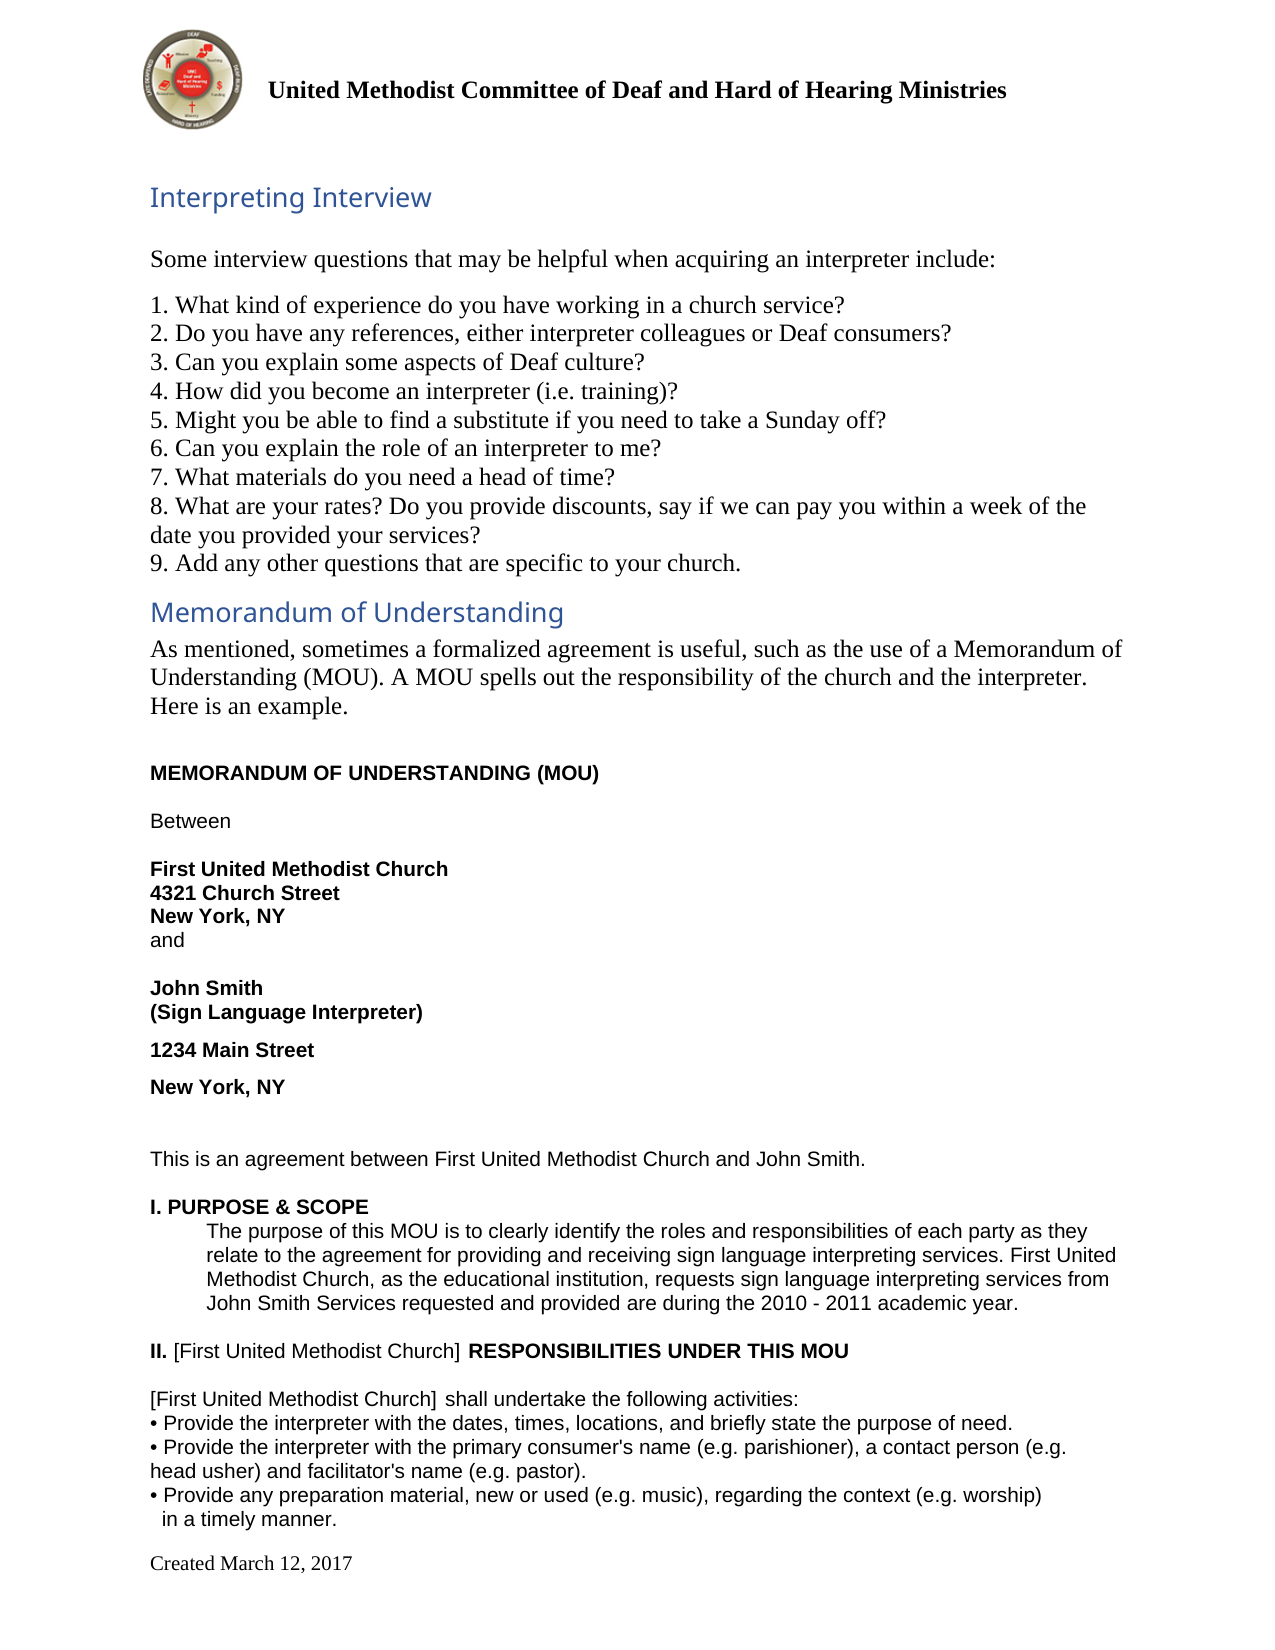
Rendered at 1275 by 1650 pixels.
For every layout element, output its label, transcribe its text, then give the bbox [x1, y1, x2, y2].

subtitle Memorandum of Understanding [150, 594, 1125, 631]
text As mentioned, sometimes a formalized agreement is useful, such as the use of a Memorandum of Understanding (MOU). A MOU spells out the responsibility of the church and the interpreter. Here is an example. [150, 634, 1125, 720]
text and [150, 928, 1125, 952]
text Between [150, 808, 1125, 832]
text • Provide the interpreter with the primary consumer's name (e.g. parishioner), a contact person (e.g. [150, 1434, 1125, 1458]
text (Sign Language Interpreter) [150, 1000, 1125, 1024]
text I. ​PURPOSE & SCOPE [150, 1195, 1125, 1219]
text 1234 Main Street New York, NY [150, 1024, 1125, 1099]
text 1. What kind of experience do you have working in a church service? 2. Do you have any references, either interpreter colleagues or Deaf consumers? 3. Can you explain some aspects of Deaf culture? 4. How did you become an interpreter (i.e. training)? 5. Might you be able to find a substitute if you need to take a Sunday off? 6. Can you explain the role of an interpreter to me? 7. What materials do you need a head of time? 8. What are your rates? Do you provide discounts, say if we can pay you within a week of the date you provided your services? 9. Add any other questions that are specific to your church. [150, 290, 1125, 577]
text [First United Methodist Church] shall undertake the following activities: [150, 1387, 1125, 1411]
text John Smith [150, 976, 1125, 1000]
text MEMORANDUM OF UNDERSTANDING (MOU) [150, 761, 1125, 784]
text II. [First United Methodist Church] RESPONSIBILITIES UNDER THIS MOU [150, 1339, 1125, 1363]
text head usher) and facilitator's name (e.g. pastor). [150, 1458, 1125, 1482]
text • Provide any preparation material, new or used (e.g. music), regarding the context (e.g. worship) in a timely manner. [150, 1482, 1125, 1530]
text The purpose of this MOU is to clearly identify the roles and responsibilities of each party as they relate to the agreement for providing and receiving sign language interpreting services. First United Methodist Church, as the educational institution, requests sign language interpreting services from John Smith Services requested and provided are during the 2010 - 2011 academic year. [206, 1219, 1125, 1315]
text This is an agreement between First United Methodist Church and John Smith. [150, 1147, 1125, 1171]
picture [143, 27, 244, 131]
text First United Methodist Church 4321 Church Street New York, NY [150, 856, 1125, 928]
text Interpreting Interview Some interview questions that may be helpful when acquiring an interpreter include: [150, 150, 1125, 273]
text • Provide the interpreter with the dates, times, locations, and briefly state the purpose of need. [150, 1411, 1125, 1434]
